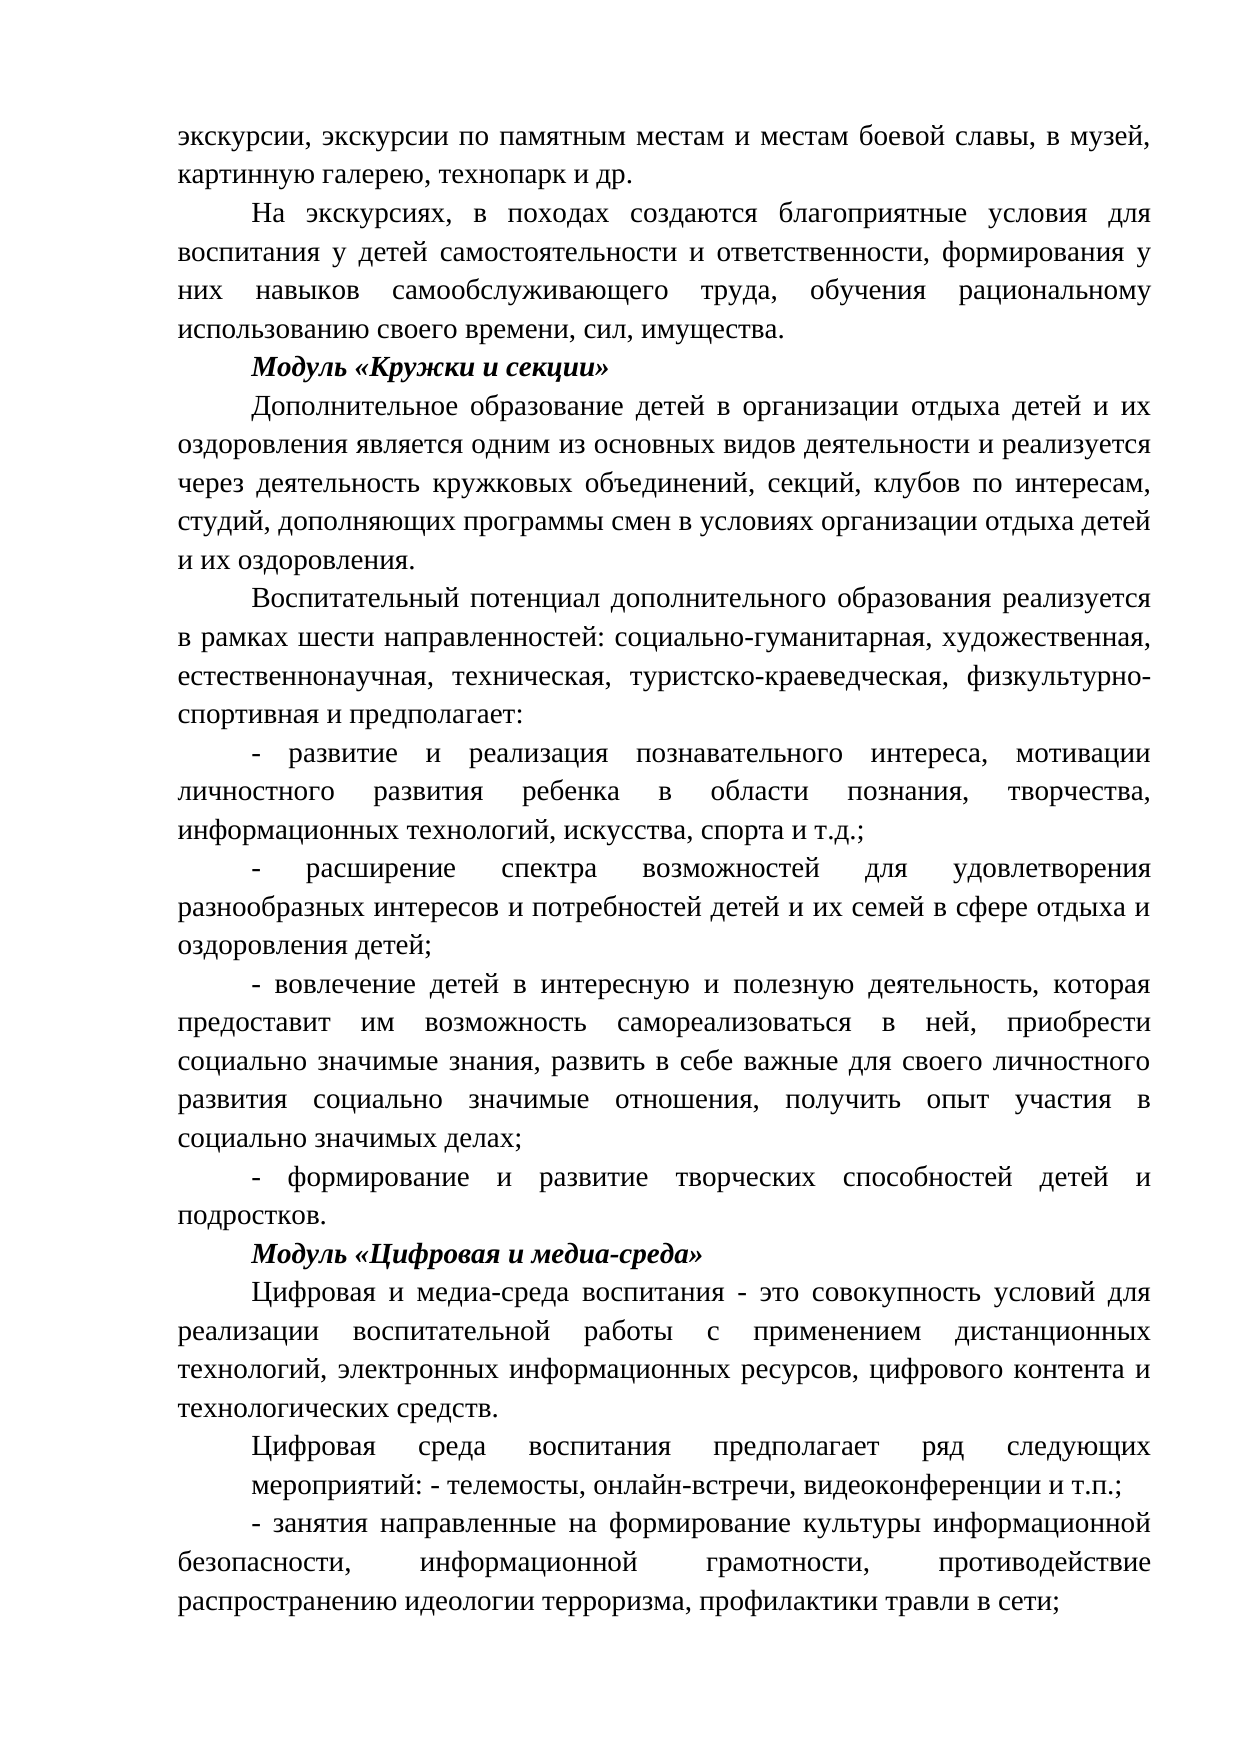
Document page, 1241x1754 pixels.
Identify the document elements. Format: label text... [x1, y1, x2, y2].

text - расширение спектра возможностей для удовлетворения разнообразных интересов и потребностей детей и их семей в сфере отдыха и оздоровления детей; [177, 850, 1152, 961]
text Модуль «Кружки и секции» [177, 349, 1152, 383]
text На экскурсиях, в походах создаются благоприятные условия для воспитания у детей самостоятельности и ответственности, формирования у них навыков самообслуживающего труда, обучения рациональному использованию своего времени, сил, имущества. [177, 195, 1152, 344]
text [177, 118, 1152, 190]
text Дополнительное образование детей в организации отдыха детей и их оздоровления является одним из основных видов деятельности и реализуется через деятельность кружковых объединений, секций, клубов по интересам, студий, дополняющих программы смен в условиях организации отдыха детей и их оздоровления. [177, 388, 1152, 576]
text Цифровая среда воспитания предполагает ряд следующих мероприятий: - телемосты, онлайн-встречи, видеоконференции и т.п.; [251, 1428, 1152, 1501]
text Модуль «Цифровая и медиа-среда» [177, 1236, 1152, 1269]
text Цифровая и медиа-среда воспитания - это совокупность условий для реализации воспитательной работы с применением дистанционных технологий, электронных информационных ресурсов, цифрового контента и технологических средств. [177, 1274, 1152, 1423]
text - формирование и развитие творческих способностей детей и подростков. [177, 1159, 1152, 1231]
text - развитие и реализация познавательного интереса, мотивации личностного развития ребенка в области познания, творчества, информационных технологий, искусства, спорта и т.д.; [177, 735, 1152, 845]
text Воспитательный потенциал дополнительного образования реализуется в рамках шести направленностей: социально-гуманитарная, художественная, естественнонаучная, техническая, туристско-краеведческая, физкультурно-спортивная и предполагает: [177, 581, 1152, 730]
text - вовлечение детей в интересную и полезную деятельность, которая предоставит им возможность самореализоваться в ней, приобрести социально значимые знания, развить в себе важные для своего личностного развития социально значимые отношения, получить опыт участия в социально значимых делах; [177, 966, 1152, 1154]
text - занятия направленные на формирование культуры информационной безопасности, информационной грамотности, противодействие распространению идеологии терроризма, профилактики травли в сети; [177, 1506, 1152, 1616]
